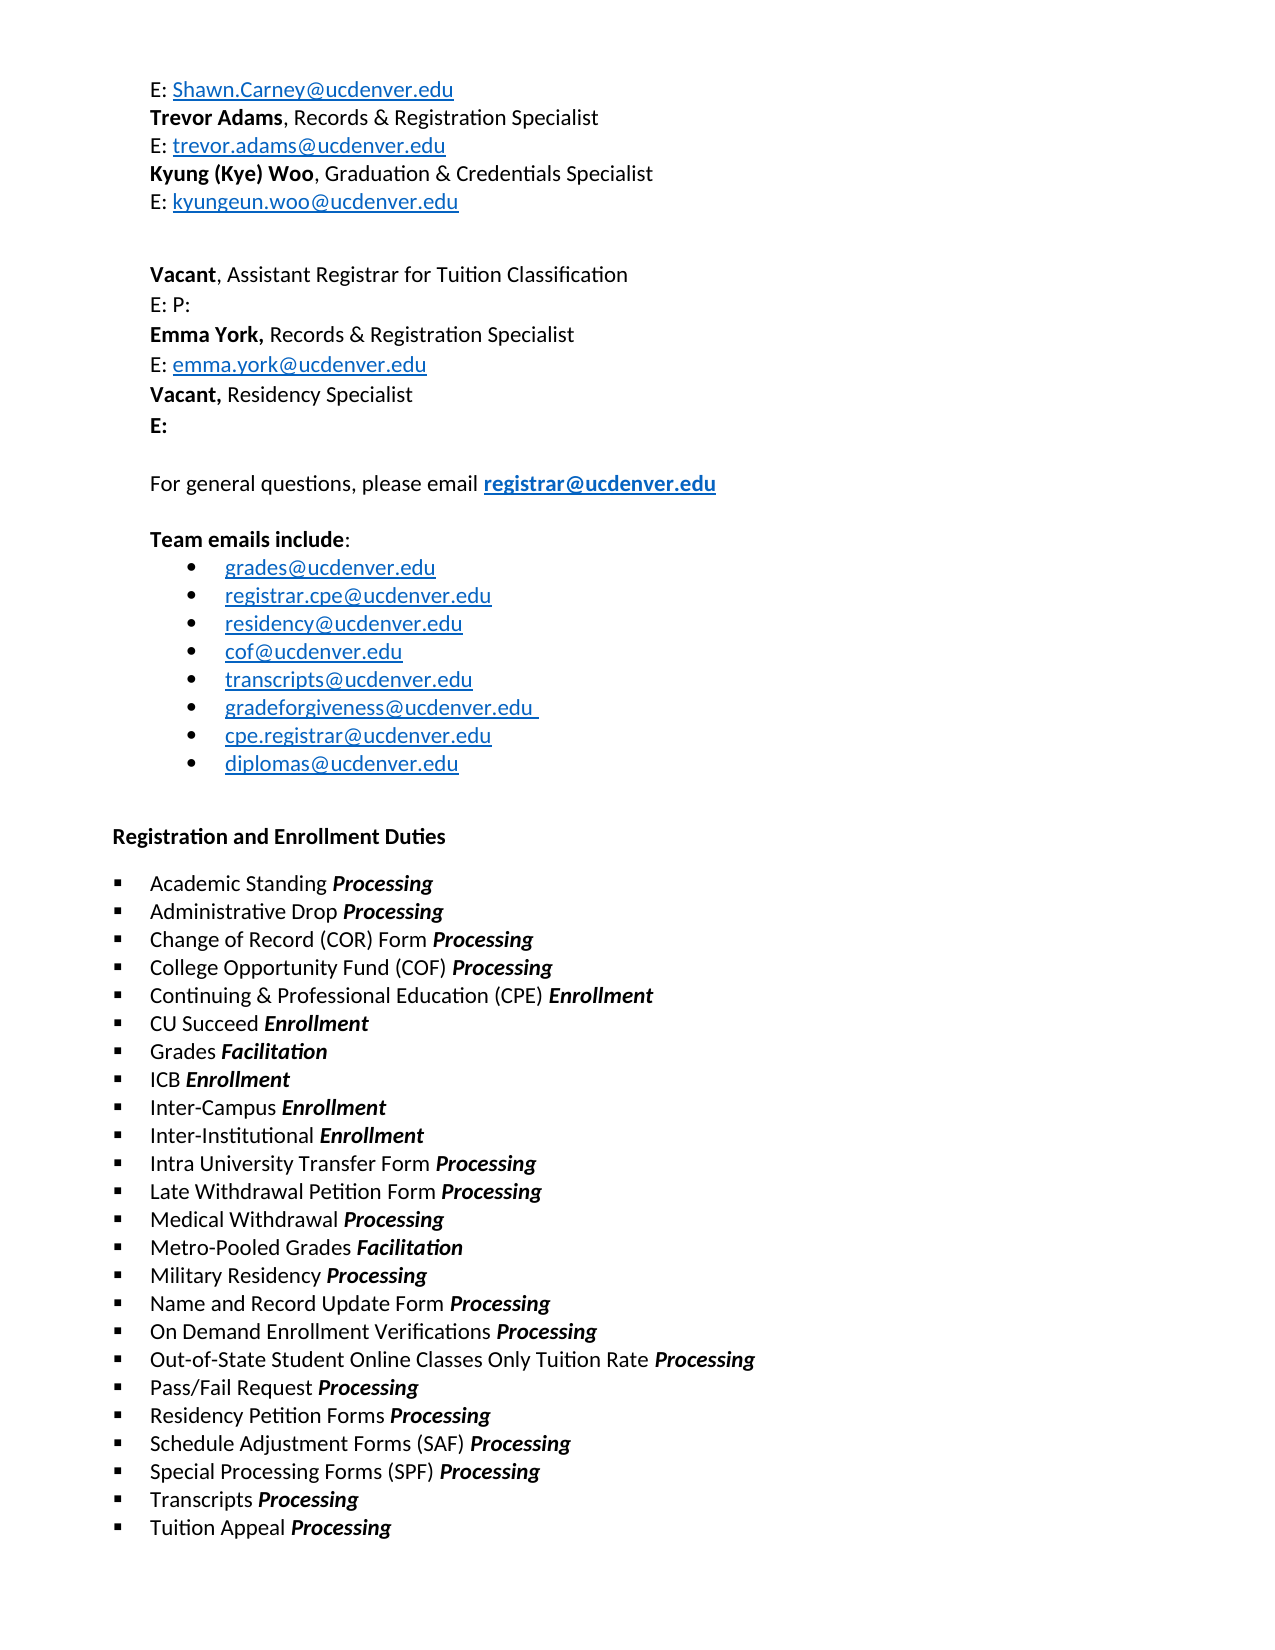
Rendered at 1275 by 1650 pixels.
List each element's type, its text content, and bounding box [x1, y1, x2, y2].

list Late Withdrawal Petition Form Processing [112, 1177, 1200, 1205]
list transcripts@ucdenver.edu [187, 665, 1200, 693]
text E: emma.york@ucdenver.edu [150, 350, 1200, 378]
list Inter-Institutional Enrollment [112, 1121, 1200, 1149]
list Medical Withdrawal Processing [112, 1205, 1200, 1233]
list Metro-Pooled Grades Facilitation [112, 1233, 1200, 1261]
list Inter-Campus Enrollment [112, 1093, 1200, 1121]
list Schedule Adjustment Forms (SAF) Processing [112, 1429, 1200, 1457]
list Military Residency Processing [112, 1261, 1200, 1289]
list gradeforgiveness@ucdenver.edu [187, 693, 1200, 721]
list cof@ucdenver.edu [187, 637, 1200, 665]
list Academic Standing Processing [112, 869, 1200, 897]
list Administrative Drop Processing [112, 897, 1200, 925]
list Grades Facilitation [112, 1037, 1200, 1065]
list College Opportunity Fund (COF) Processing [112, 953, 1200, 981]
text E: trevor.adams@ucdenver.edu [150, 131, 1200, 159]
list diplomas@ucdenver.edu [187, 749, 1200, 777]
text Emma York, Records & Registration Specialist [150, 320, 1200, 348]
list Intra University Transfer Form Processing [112, 1149, 1200, 1177]
text E: kyungeun.woo@ucdenver.edu [75, 187, 1200, 215]
list On Demand Enrollment Verifications Processing [112, 1317, 1200, 1345]
list Name and Record Update Form Processing [112, 1289, 1200, 1317]
text E: [150, 411, 1200, 439]
text Vacant, Assistant Registrar for Tuition Classification E: P: [150, 260, 1200, 318]
list grades@ucdenver.edu [187, 553, 1200, 581]
list Continuing & Professional Education (CPE) Enrollment [112, 981, 1200, 1009]
list Change of Record (COR) Form Processing [112, 925, 1200, 953]
list cpe.registrar@ucdenver.edu [187, 721, 1200, 749]
list CU Succeed Enrollment [112, 1009, 1200, 1037]
list ICB Enrollment [112, 1065, 1200, 1093]
text E: Shawn.Carney@ucdenver.edu Trevor Adams, Records & Registration Specialist [150, 75, 1200, 131]
list Pass/Fail Request Processing [112, 1373, 1200, 1401]
list Special Processing Forms (SPF) Processing [112, 1457, 1200, 1485]
list Out-of-State Student Online Classes Only Tuition Rate Processing [112, 1345, 1200, 1373]
text Kyung (Kye) Woo, Graduation & Credentials Specialist [75, 159, 1200, 187]
list residency@ucdenver.edu [187, 609, 1200, 637]
text Vacant, Residency Specialist [150, 381, 1200, 409]
list Residency Petition Forms Processing [112, 1401, 1200, 1429]
list registrar.cpe@ucdenver.edu [187, 581, 1200, 609]
text For general questions, please email registrar@ucdenver.edu [75, 469, 1200, 497]
text Registration and Enrollment Duties [75, 822, 1200, 850]
list Transcripts Processing [112, 1485, 1200, 1513]
list Tuition Appeal Processing [112, 1513, 1200, 1541]
text Team emails include: [75, 525, 1200, 553]
